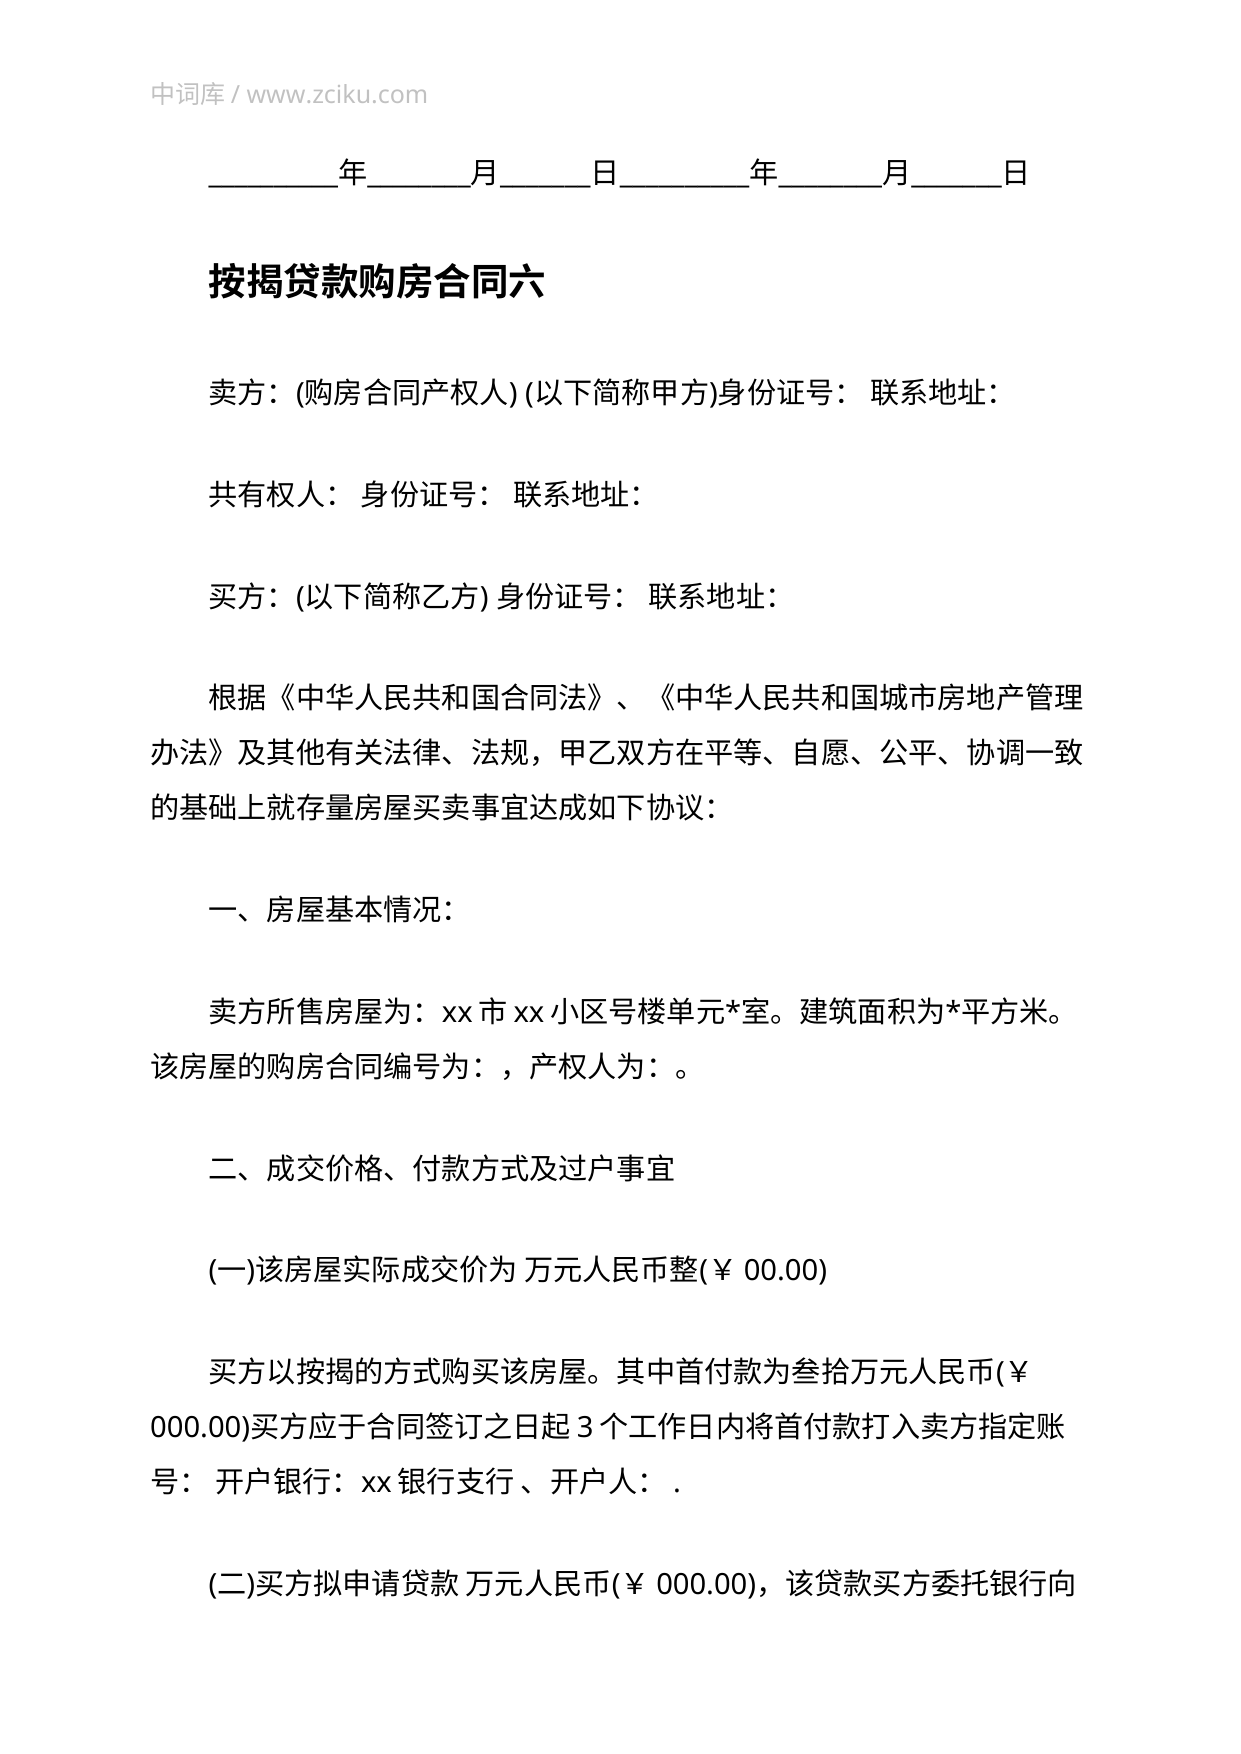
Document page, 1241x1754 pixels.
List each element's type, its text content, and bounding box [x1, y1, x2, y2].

text (一)该房屋实际成交价为 万元人民币整(￥ 00.00) [150, 1247, 1090, 1289]
text 根据《中华人民共和国合同法》、《中华人民共和国城市房地产管理办法》及其他有关法律、法规，甲乙双方在平等、自愿、公平、协调一致的基础上就存量房屋买卖事宜达成如下协议： [150, 675, 1090, 827]
text __________年________月_______日__________年________月_______日 [150, 150, 1090, 192]
text 买方以按揭的方式购买该房屋。其中首付款为叁拾万元人民币(￥ 000.00)买方应于合同签订之日起3个工作日内将首付款打入卖方指定账号： 开户银行：xx银行支行 、开户人： . [150, 1349, 1090, 1501]
text 一、房屋基本情况： [150, 887, 1090, 929]
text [150, 1561, 1090, 1603]
text 二、成交价格、付款方式及过户事宜 [150, 1145, 1090, 1187]
text 卖方所售房屋为：xx市xx小区号楼单元*室。建筑面积为*平方米。该房屋的购房合同编号为：，产权人为：。 [150, 988, 1090, 1086]
text 买方：(以下简称乙方) 身份证号： 联系地址： [150, 573, 1090, 616]
text 卖方：(购房合同产权人) (以下简称甲方)身份证号： 联系地址： [150, 369, 1090, 412]
text 共有权人： 身份证号： 联系地址： [150, 471, 1090, 514]
text 按揭贷款购房合同六 [150, 252, 1090, 306]
